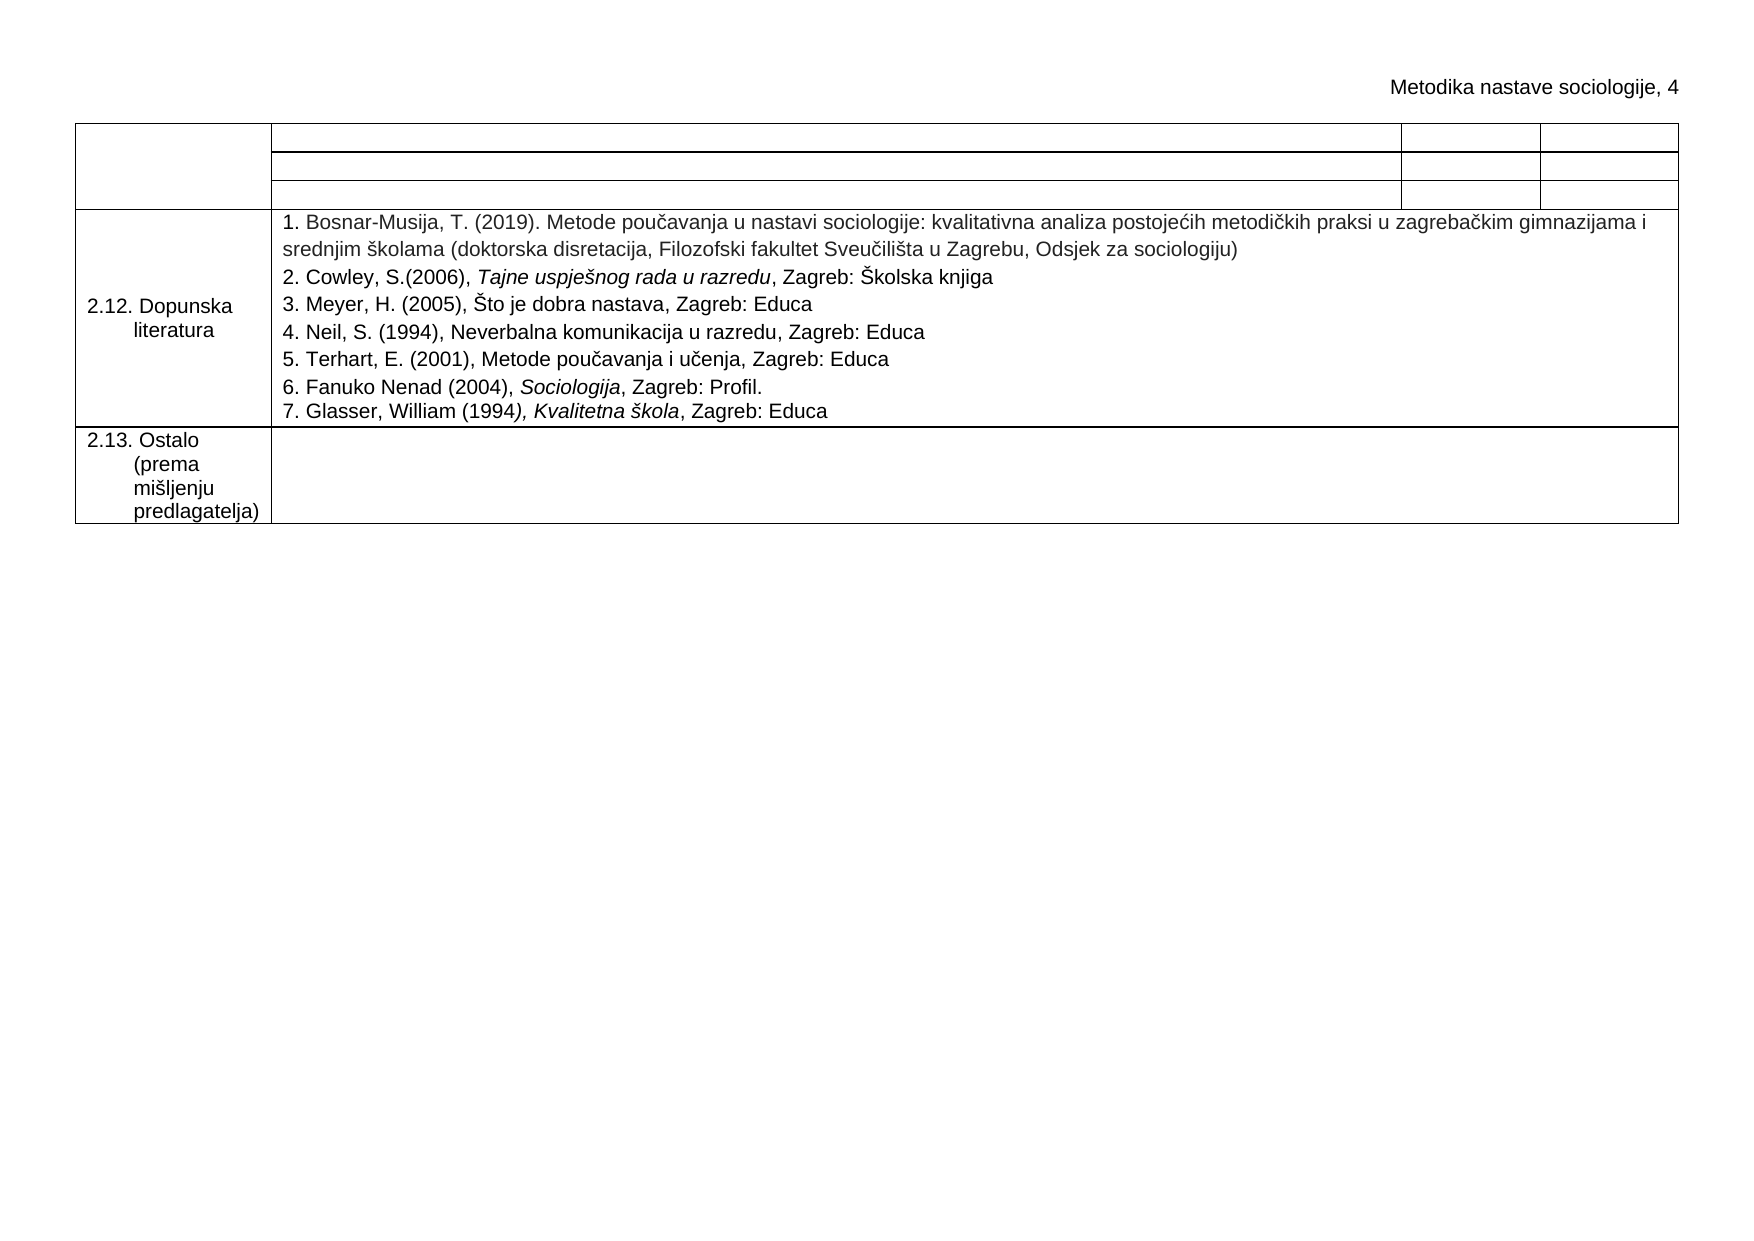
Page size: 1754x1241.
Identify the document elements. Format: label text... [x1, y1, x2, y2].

table_cell [1402, 181, 1540, 208]
table_cell [1541, 124, 1678, 151]
table_cell [272, 153, 1401, 180]
table_cell [1402, 124, 1540, 151]
table_cell [1541, 181, 1678, 208]
table_cell [272, 124, 1401, 151]
table_cell 1. Bosnar-Musija, T. (2019). Metode poučavanja u nastavi sociologije: kvalitativna analiza postojećih metodičkih praksi u zagrebačkim gimnazijama i srednjim školama (doktorska disretacija, Filozofski fakultet Sveučilišta u Zagrebu, Odsjek za sociologiju) 2. Cowley, S.(2006), Tajne uspješnog rada u razredu, Zagreb: Školska knjiga 3. Meyer, H. (2005), Što je dobra nastava, Zagreb: Educa 4. Neil, S. (1994), Neverbalna komunikacija u razredu, Zagreb: Educa 5. Terhart, E. (2001), Metode poučavanja i učenja, Zagreb: Educa 6. Fanuko Nenad (2004), Sociologija, Zagreb: Profil. 7. Glasser, William (1994), Kvalitetna škola, Zagreb: Educa [272, 210, 1678, 426]
table_cell [272, 428, 1678, 523]
table_cell [272, 181, 1401, 208]
table_cell 2.12. Dopunska literatura [76, 210, 271, 426]
table_cell 2.13. Ostalo (prema mišljenju predlagatelja) [76, 428, 271, 523]
table_cell [1402, 153, 1540, 180]
table_cell [1541, 153, 1678, 180]
